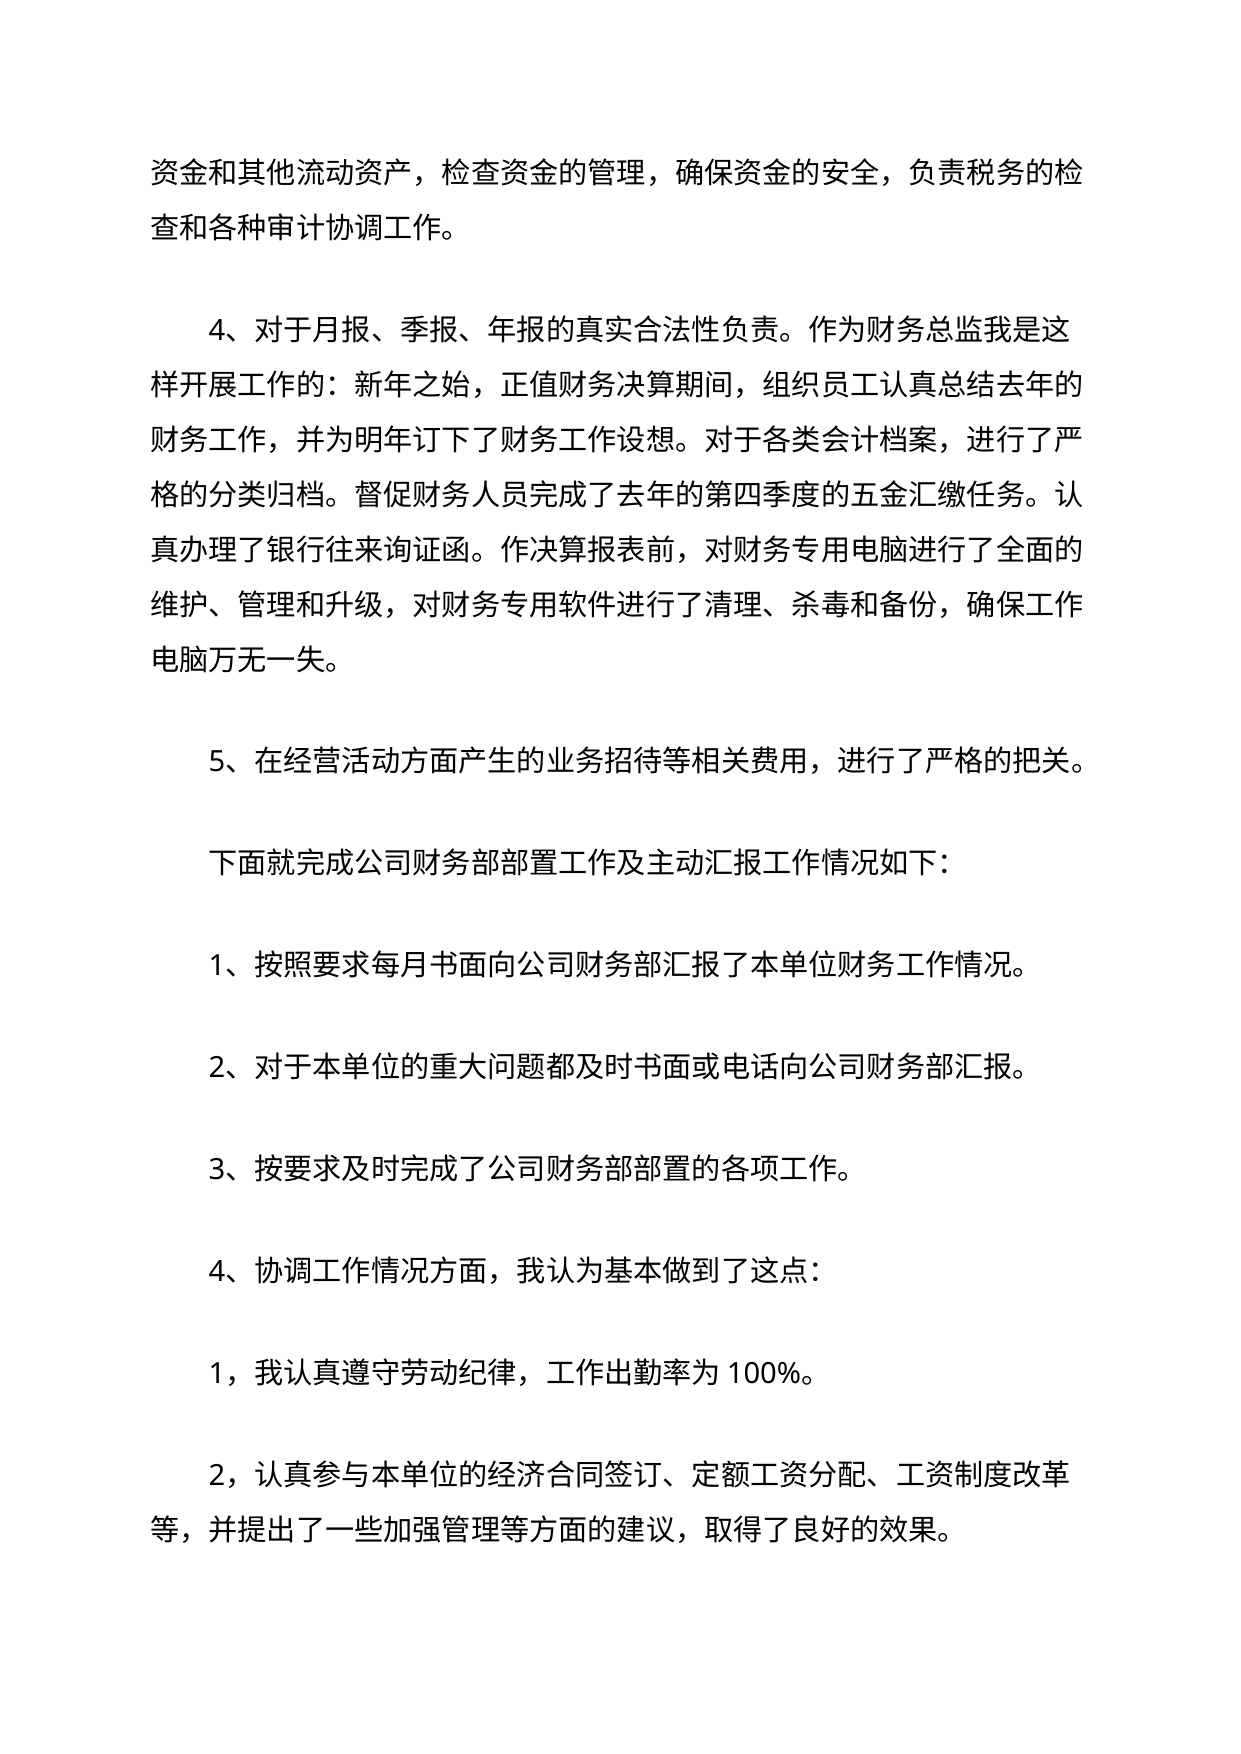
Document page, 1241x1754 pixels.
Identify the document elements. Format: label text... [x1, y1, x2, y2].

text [150, 150, 1090, 247]
text 5、在经营活动方面产生的业务招待等相关费用，进行了严格的把关。 [150, 738, 1090, 780]
text 3、按要求及时完成了公司财务部部置的各项工作。 [150, 1146, 1090, 1188]
text 1、按照要求每月书面向公司财务部汇报了本单位财务工作情况。 [150, 942, 1090, 984]
text 2，认真参与本单位的经济合同签订、定额工资分配、工资制度改革等，并提出了一些加强管理等方面的建议，取得了良好的效果。 [150, 1452, 1090, 1549]
text 下面就完成公司财务部部置工作及主动汇报工作情况如下： [150, 840, 1090, 882]
text 1，我认真遵守劳动纪律，工作出勤率为100%。 [150, 1349, 1090, 1392]
text 4、协调工作情况方面，我认为基本做到了这点： [150, 1248, 1090, 1290]
text 4、对于月报、季报、年报的真实合法性负责。作为财务总监我是这样开展工作的：新年之始，正值财务决算期间，组织员工认真总结去年的财务工作，并为明年订下了财务工作设想。对于各类会计档案，进行了严格的分类归档。督促财务人员完成了去年的第四季度的五金汇缴任务。认真办理了银行往来询证函。作决算报表前，对财务专用电脑进行了全面的维护、管理和升级，对财务专用软件进行了清理、杀毒和备份，确保工作电脑万无一失。 [150, 307, 1090, 678]
text 2、对于本单位的重大问题都及时书面或电话向公司财务部汇报。 [150, 1044, 1090, 1086]
